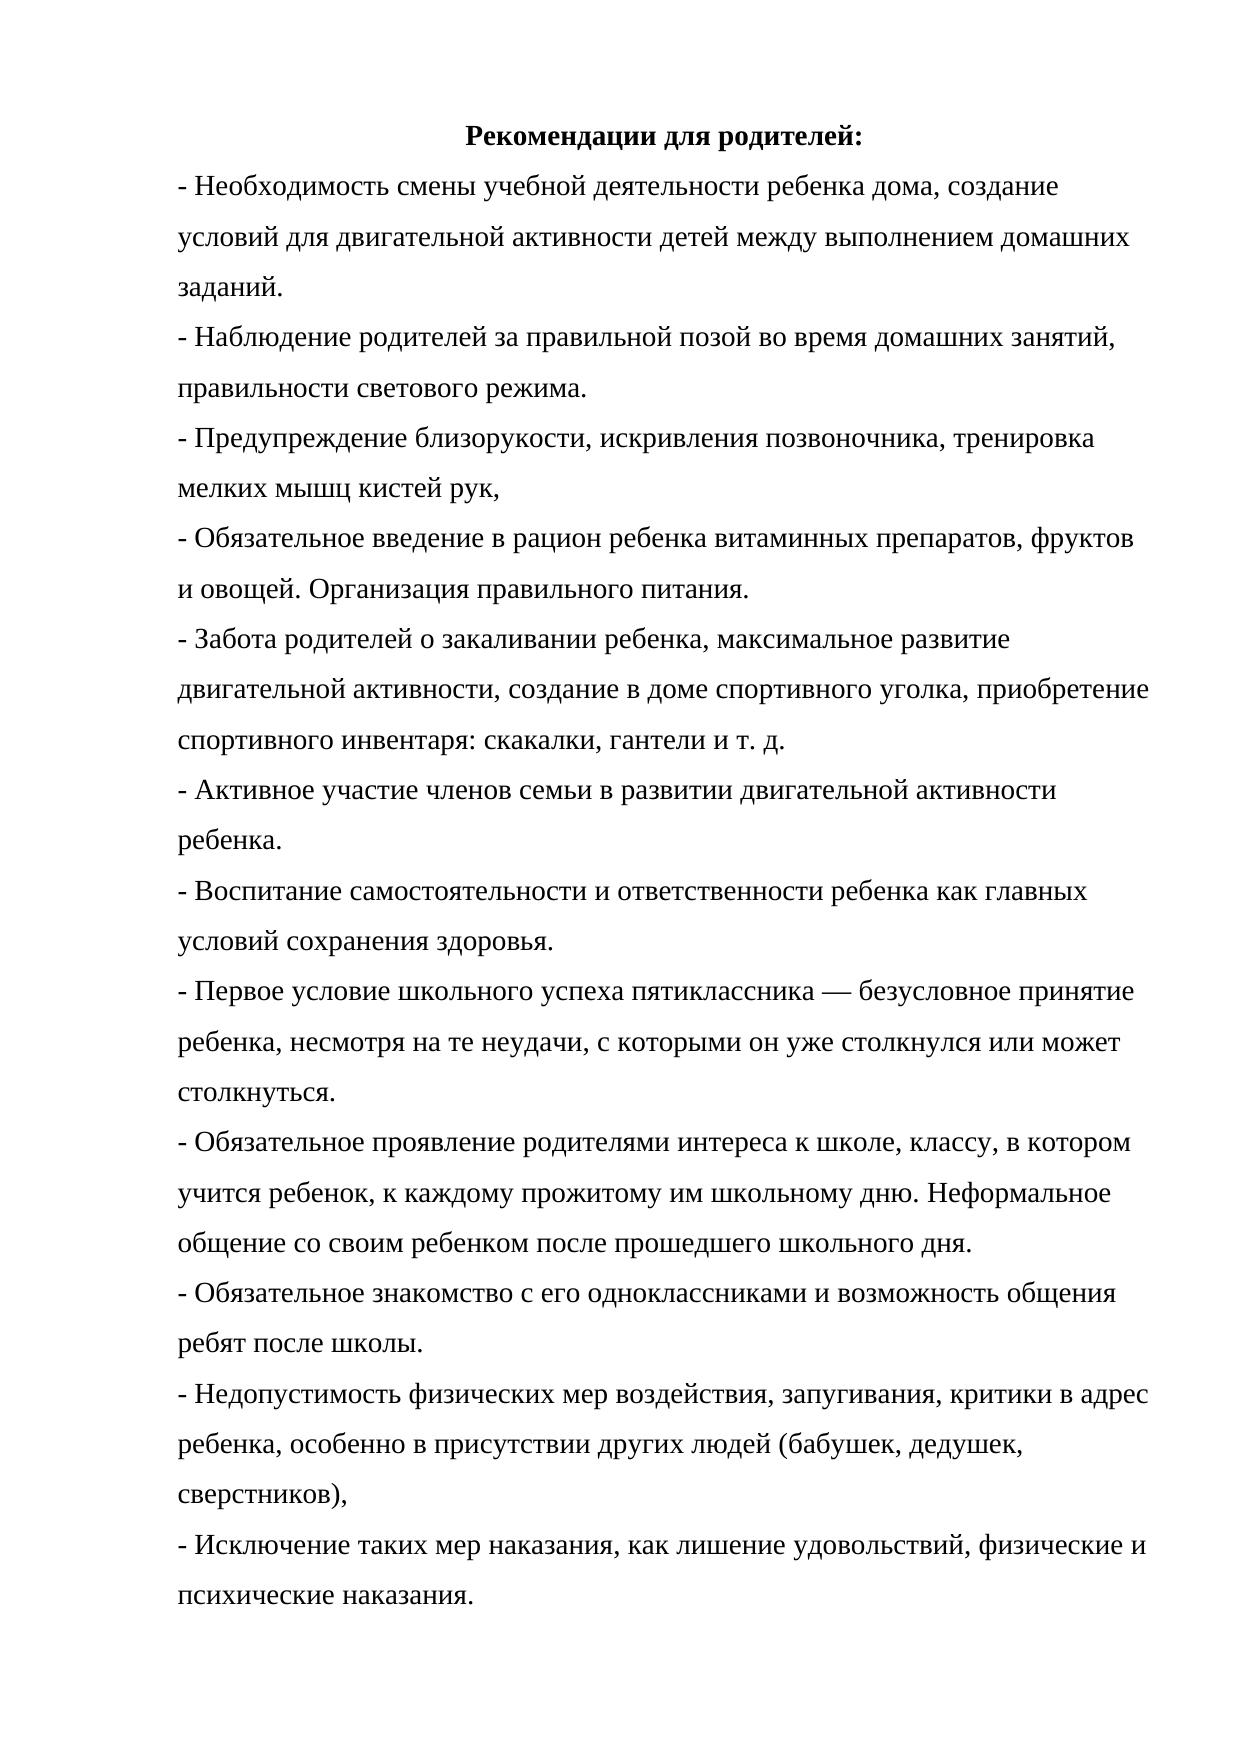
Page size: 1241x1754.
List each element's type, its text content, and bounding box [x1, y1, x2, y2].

text - Активное участие членов семьи в развитии двигательной активности [177, 772, 1152, 806]
text условий для двигательной активности детей между выполнением домашних [177, 219, 1152, 252]
text ребят после школы. [177, 1326, 1152, 1359]
text условий сохранения здоровья. [177, 923, 1152, 957]
text правильности светового режима. [177, 370, 1152, 403]
text заданий. [177, 269, 1152, 303]
text - Обязательное проявление родителями интереса к школе, классу, в котором [177, 1124, 1152, 1158]
text столкнуться. [177, 1074, 1152, 1108]
text - Обязательное введение в рацион ребенка витаминных препаратов, фруктов [177, 521, 1152, 554]
text ребенка, несмотря на те неудачи, с которыми он уже столкнулся или может [177, 1024, 1152, 1057]
text и овощей. Организация правильного питания. [177, 571, 1152, 604]
text общение со своим ребенком после прошедшего школьного дня. [177, 1225, 1152, 1258]
text спортивного инвентаря: скакалки, гантели и т. д. [177, 722, 1152, 755]
text сверстников), [177, 1477, 1152, 1510]
text психические наказания. [177, 1577, 1152, 1611]
text - Воспитание самостоятельности и ответственности ребенка как главных [177, 873, 1152, 906]
text мелких мышц кистей рук, [177, 470, 1152, 504]
text - Наблюдение родителей за правильной позой во время домашних занятий, [177, 319, 1152, 353]
text ребенка, особенно в присутствии других людей (бабушек, дедушек, [177, 1426, 1152, 1460]
text - Обязательное знакомство с его одноклассниками и возможность общения [177, 1275, 1152, 1309]
text - Первое условие школьного успеха пятиклассника — безусловное принятие [177, 973, 1152, 1007]
text - Забота родителей о закаливании ребенка, максимальное развитие двигательной активности, создание в доме спортивного уголка, приобретение [177, 621, 1152, 705]
text - Необходимость смены учебной деятельности ребенка дома, создание [177, 168, 1152, 202]
text Рекомендации для родителей: [177, 118, 1152, 152]
text учится ребенок, к каждому прожитому им школьному дню. Неформальное [177, 1175, 1152, 1208]
text - Предупреждение близорукости, искривления позвоночника, тренировка [177, 420, 1152, 453]
text - Недопустимость физических мер воздействия, запугивания, критики в адрес [177, 1376, 1152, 1409]
text ребенка. [177, 822, 1152, 856]
text - Исключение таких мер наказания, как лишение удовольствий, физические и [177, 1527, 1152, 1560]
